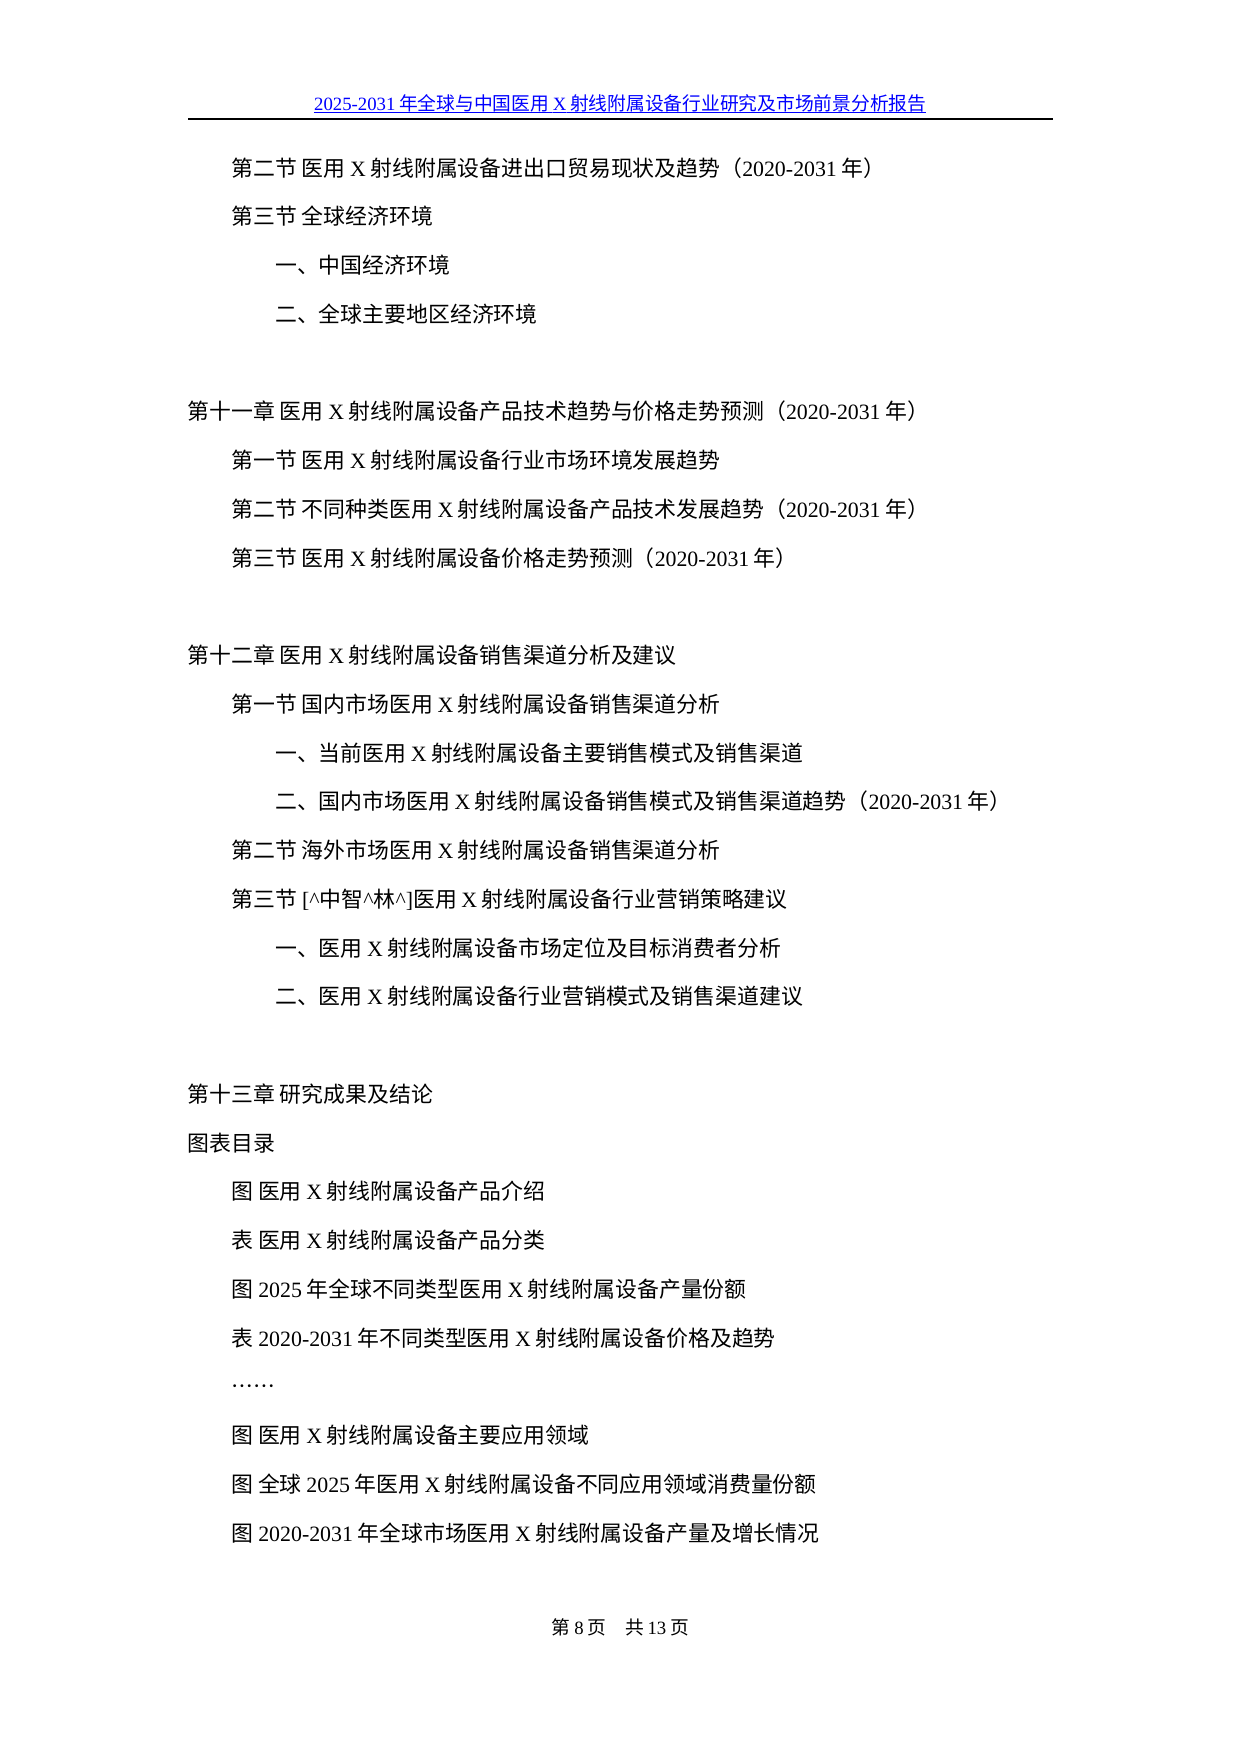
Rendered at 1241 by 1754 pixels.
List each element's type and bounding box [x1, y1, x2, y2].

text [187, 150, 1053, 1548]
